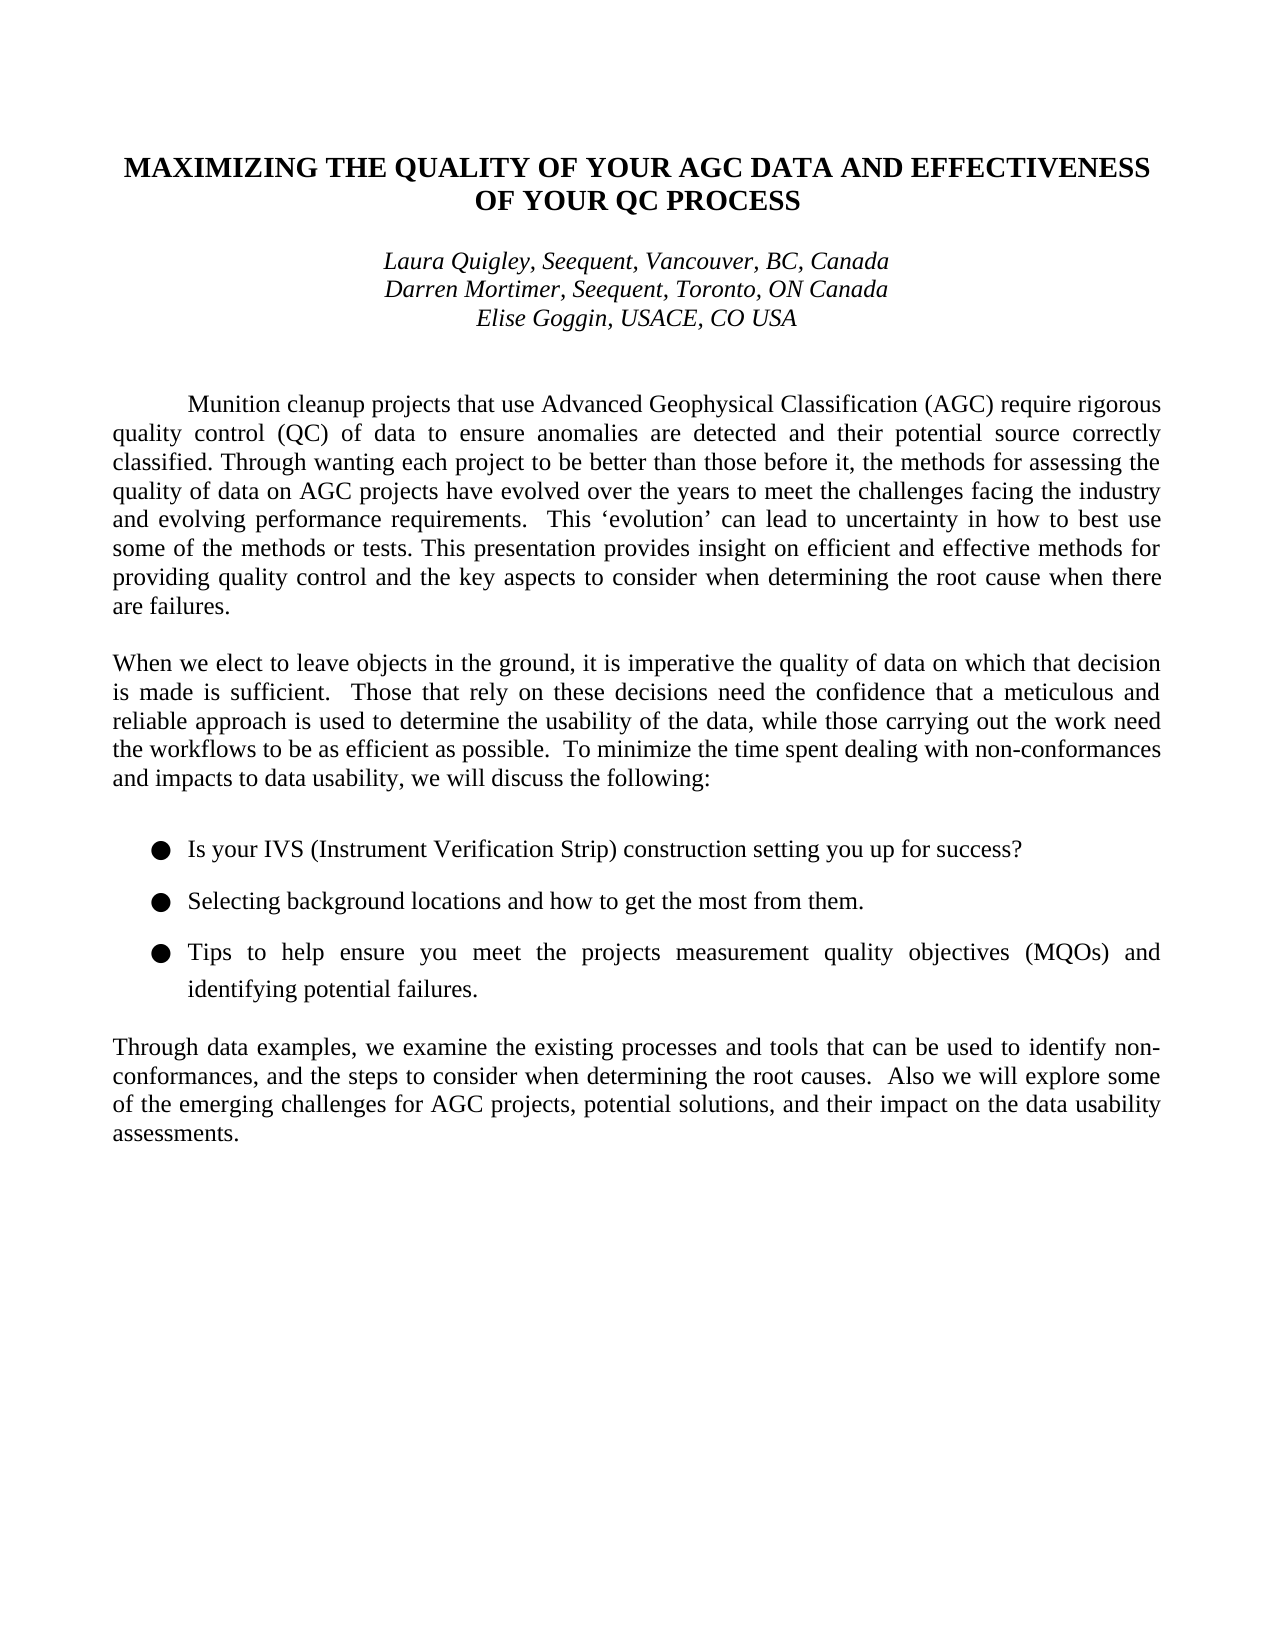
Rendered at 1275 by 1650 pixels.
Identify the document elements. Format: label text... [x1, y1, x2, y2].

text MAXIMIZING THE QUALITY OF YOUR AGC DATA AND EFFECTIVENESS OF YOUR QC PROCESS [112, 150, 1162, 217]
list Tips to help ensure you meet the projects measurement quality objectives (MQOs) and identifying potential failures. [150, 923, 1162, 1003]
list Selecting background locations and how to get the most from them. [150, 872, 1162, 923]
text When we elect to leave objects in the ground, it is imperative the quality of data on which that decision is made is sufficient. Those that rely on these decisions need the confidence that a meticulous and reliable approach is used to determine the usability of the data, while those carrying out the work need the workflows to be as efficient as possible. To minimize the time spent dealing with non-conformances and impacts to data usability, we will discuss the following: [112, 648, 1162, 792]
text Through data examples, we examine the existing processes and tools that can be used to identify non-conformances, and the steps to consider when determining the root causes. Also we will explore some of the emerging challenges for AGC projects, potential solutions, and their impact on the data usability assessments. [112, 1032, 1162, 1147]
text Darren Mortimer, Seequent, Toronto, ON Canada [112, 274, 1162, 303]
text Laura Quigley, Seequent, Vancouver, BC, Canada [112, 246, 1162, 274]
list Is your IVS (Instrument Verification Strip) construction setting you up for success? [150, 821, 1162, 872]
text Elise Goggin, USACE, CO USA [112, 303, 1162, 332]
text Munition cleanup projects that use Advanced Geophysical Classification (AGC) require rigorous quality control (QC) of data to ensure anomalies are detected and their potential source correctly classified. Through wanting each project to be better than those before it, the methods for assessing the quality of data on AGC projects have evolved over the years to meet the challenges facing the industry and evolving performance requirements. This ‘evolution’ can lead to uncertainty in how to best use some of the methods or tests. This presentation provides insight on efficient and effective methods for providing quality control and the key aspects to consider when determining the root cause when there are failures. [112, 389, 1162, 619]
